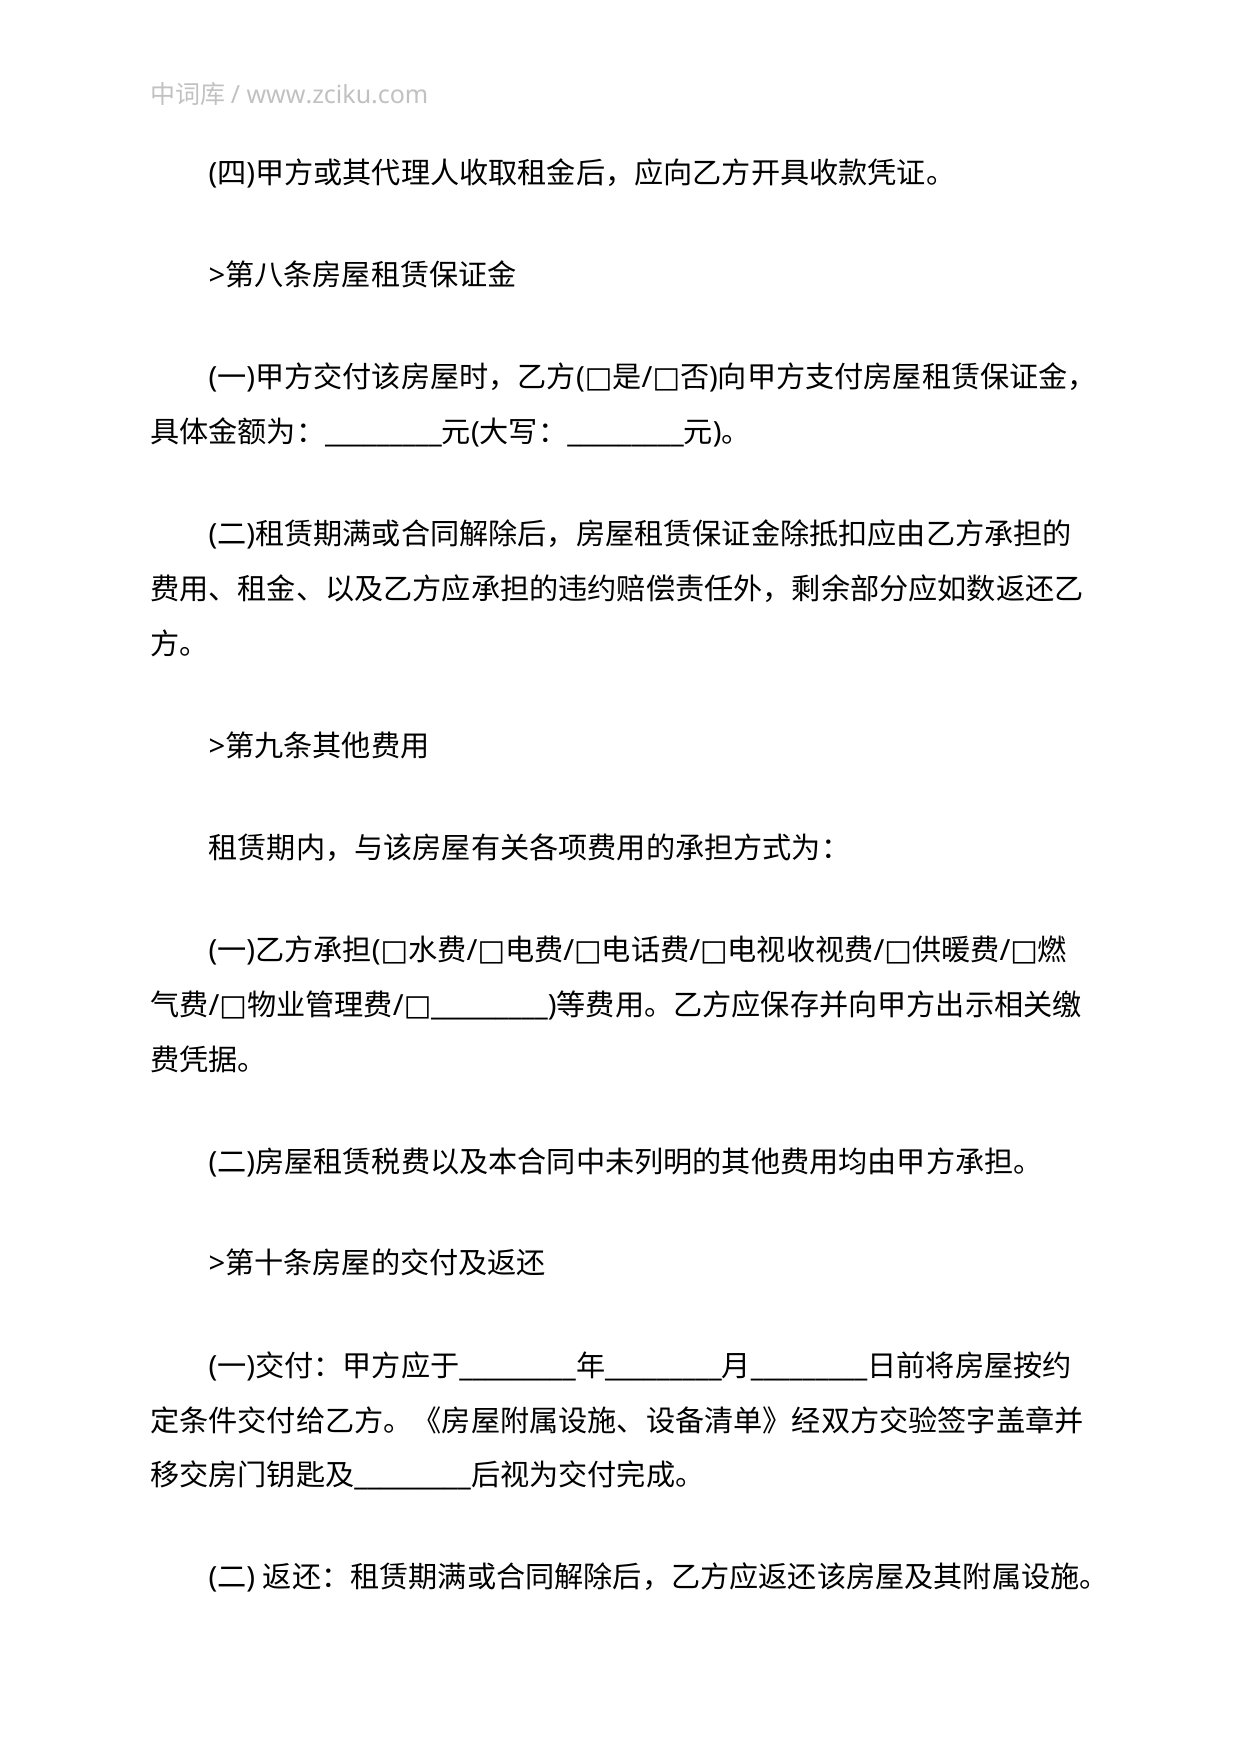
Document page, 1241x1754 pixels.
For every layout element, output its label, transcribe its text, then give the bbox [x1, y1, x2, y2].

text (一)交付：甲方应于_________年_________月_________日前将房屋按约定条件交付给乙方。《房屋附属设施、设备清单》经双方交验签字盖章并移交房门钥匙及_________后视为交付完成。 [150, 1342, 1090, 1494]
text (四)甲方或其代理人收取租金后，应向乙方开具收款凭证。 [150, 150, 1090, 192]
text >第九条其他费用 [150, 723, 1090, 765]
text (一)乙方承担(□水费/□电费/□电话费/□电视收视费/□供暖费/□燃气费/□物业管理费/□_________)等费用。乙方应保存并向甲方出示相关缴费凭据。 [150, 926, 1090, 1079]
text (一)甲方交付该房屋时，乙方(□是/□否)向甲方支付房屋租赁保证金，具体金额为：_________元(大写：_________元)。 [150, 354, 1090, 451]
text >第十条房屋的交付及返还 [150, 1240, 1090, 1282]
text (二)租赁期满或合同解除后，房屋租赁保证金除抵扣应由乙方承担的费用、租金、以及乙方应承担的违约赔偿责任外，剩余部分应如数返还乙方。 [150, 511, 1090, 663]
text (二)房屋租赁税费以及本合同中未列明的其他费用均由甲方承担。 [150, 1138, 1090, 1181]
text >第八条房屋租赁保证金 [150, 252, 1090, 294]
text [150, 1554, 1090, 1596]
text 租赁期内，与该房屋有关各项费用的承担方式为： [150, 824, 1090, 867]
